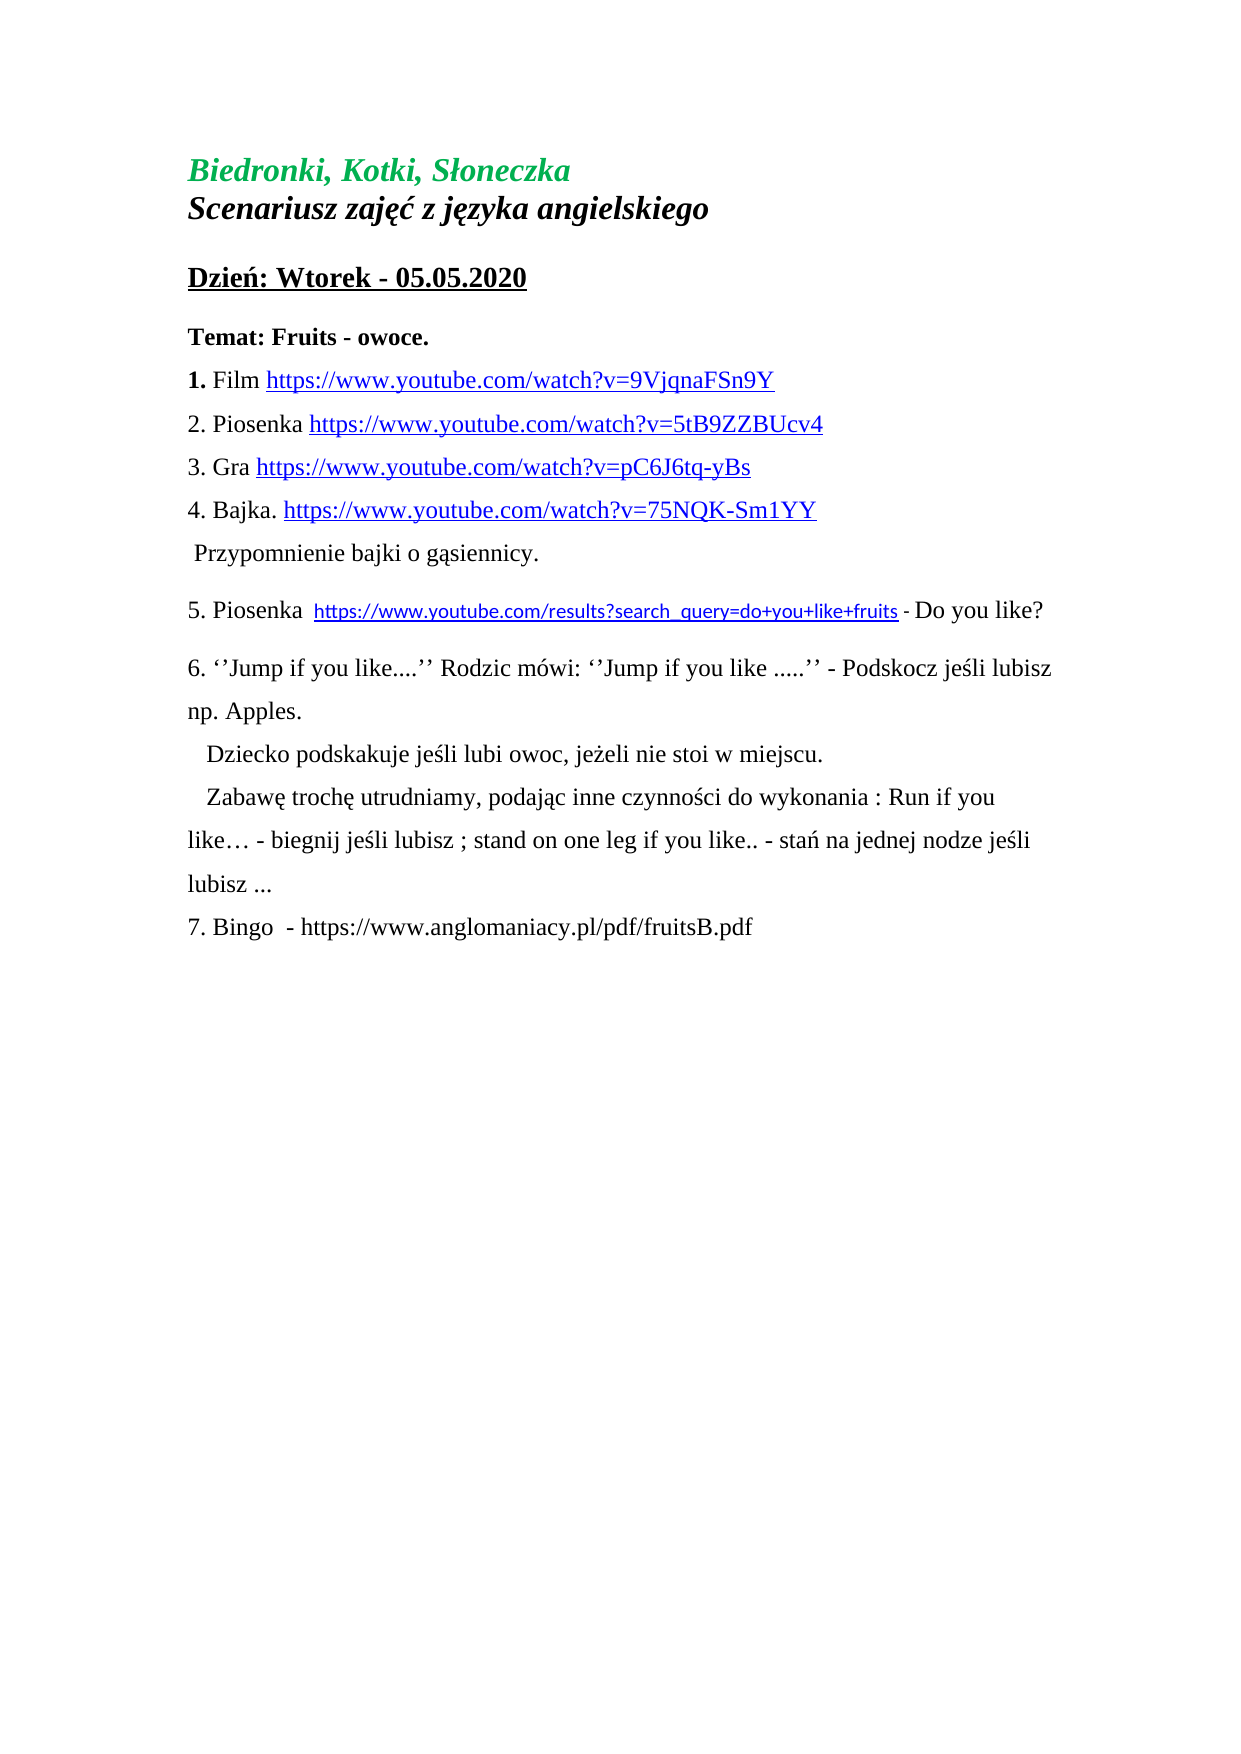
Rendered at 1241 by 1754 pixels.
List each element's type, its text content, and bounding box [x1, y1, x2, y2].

list Piosenka https://www.youtube.com/results?search_query=do+you+like+fruits - Do you like? [187, 596, 1053, 624]
list Przypomnienie bajki o gąsiennicy. [187, 538, 1053, 567]
text Temat: Fruits - owoce. [187, 322, 1053, 351]
list Gra https://www.youtube.com/watch?v=pC6J6tq-yBs [187, 452, 1053, 481]
list Piosenka https://www.youtube.com/watch?v=5tB9ZZBUcv4 [187, 409, 1053, 437]
text Dzień: Wtorek - 05.05.2020 [187, 260, 1053, 294]
text Biedronki, Kotki, Słoneczka [187, 150, 1053, 188]
list Bajka. https://www.youtube.com/watch?v=75NQK-Sm1YY [187, 495, 1053, 524]
list Film https://www.youtube.com/watch?v=9VjqnaFSn9Y [187, 366, 1053, 394]
text Dziecko podskakuje jeśli lubi owoc, jeżeli nie stoi w miejscu. [187, 739, 1053, 768]
text Scenariusz zajęć z języka angielskiego [187, 188, 1053, 227]
list Bingo - https://www.anglomaniacy.pl/pdf/fruitsB.pdf [187, 912, 1053, 941]
text Zabawę trochę utrudniamy, podając inne czynności do wykonania : Run if you like… - biegnij jeśli lubisz ; stand on one leg if you like.. - stań na jednej nodze jeśli lubisz ... [187, 782, 1053, 897]
list ‘’Jump if you like....’’ Rodzic mówi: ‘’Jump if you like .....’’ - Podskocz jeśli lubisz np. Apples. [187, 653, 1053, 725]
